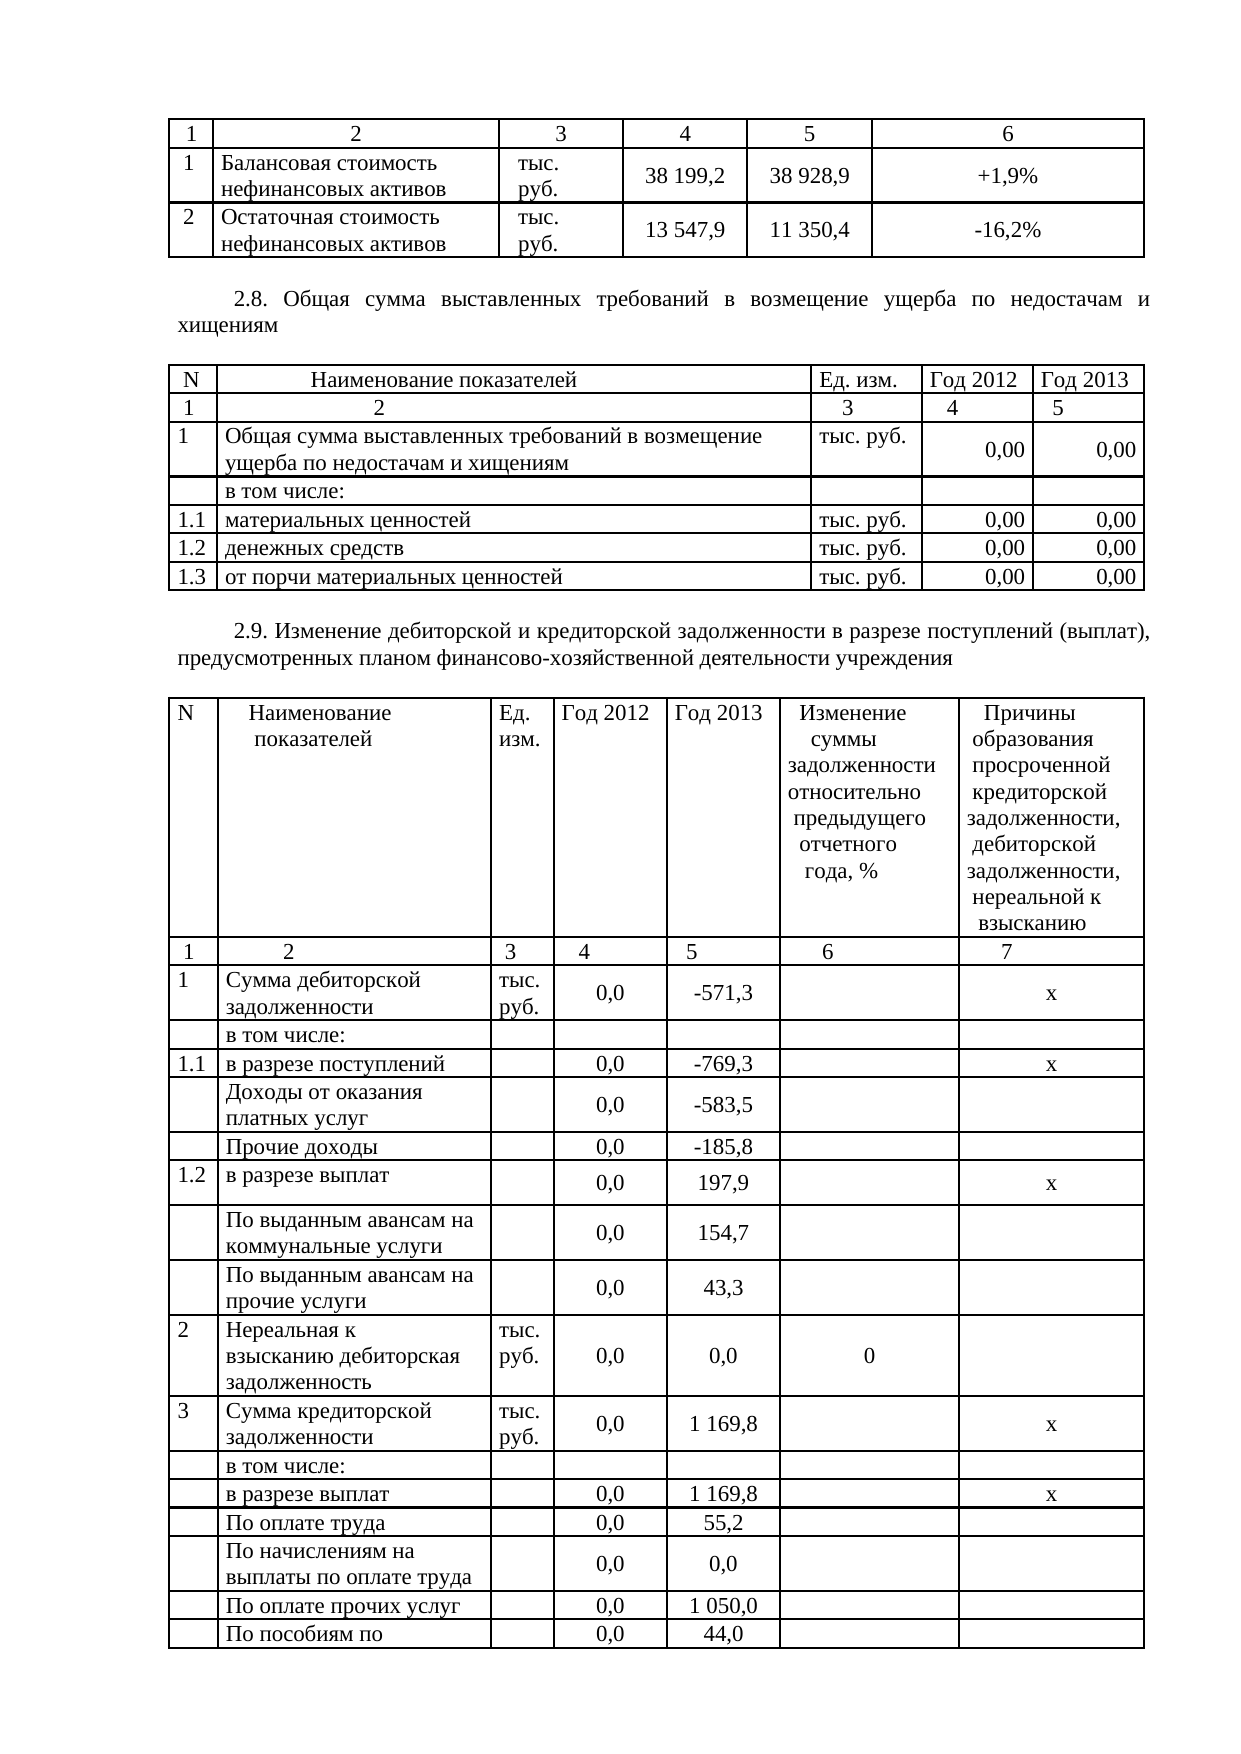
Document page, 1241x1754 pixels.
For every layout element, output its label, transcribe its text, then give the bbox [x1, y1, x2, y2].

table_cell 0 [781, 1316, 958, 1395]
table_header Изменение суммы задолженности относительно предыдущего отчетного года, % [781, 699, 958, 936]
text 2.8. Общая сумма выставленных требований в возмещение ущерба по недостачам и хищениям [177, 284, 1152, 337]
table_cell 0,00 [1034, 534, 1143, 561]
table_cell 0,0 [668, 1316, 779, 1395]
table_cell [781, 1133, 958, 1159]
table_cell [781, 1509, 958, 1535]
table_cell 154,7 [668, 1206, 779, 1259]
table_cell [781, 1206, 958, 1259]
table_cell [781, 1161, 958, 1204]
table_header N [170, 699, 217, 936]
table_cell [781, 1452, 958, 1478]
table_cell тыс. руб. [812, 506, 921, 532]
table_cell [170, 1133, 217, 1159]
table_cell 0,0 [555, 1206, 666, 1259]
table_cell [170, 1620, 217, 1647]
table_cell тыс. руб. [812, 563, 921, 589]
table_cell [492, 1452, 553, 1478]
table_cell -16,2% [873, 204, 1143, 256]
table_cell тыс. руб. [492, 1316, 553, 1395]
table_cell 1 [170, 423, 216, 475]
table_header Наименование показателей [218, 366, 810, 392]
table_cell [960, 1452, 1143, 1478]
table_cell 0,00 [923, 506, 1032, 532]
table_cell [960, 1206, 1143, 1259]
table_header Год 2013 [668, 699, 779, 936]
table_cell [492, 1161, 553, 1204]
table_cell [219, 1620, 490, 1647]
table_cell 0,00 [923, 563, 1032, 589]
table_cell [812, 478, 921, 504]
table_header Причины образования просроченной кредиторской задолженности, дебиторской задолженности, нереальной к взысканию [960, 699, 1143, 936]
table_cell 2 [218, 394, 810, 421]
table_cell 0,0 [555, 1509, 666, 1535]
table_cell [492, 1592, 553, 1618]
table_cell в том числе: [219, 1021, 490, 1047]
table_cell тыс. руб. [812, 534, 921, 561]
table_cell 1 [170, 938, 217, 964]
table_cell 3 [170, 1397, 217, 1449]
table_cell -769,3 [668, 1050, 779, 1076]
table_cell По выданным авансам на прочие услуги [219, 1261, 490, 1314]
table_cell 1 [170, 120, 212, 147]
table_cell тыс. руб. [492, 1397, 553, 1449]
table_cell 2 [170, 1316, 217, 1395]
table_cell тыс. руб. [492, 966, 553, 1019]
table_cell [492, 1021, 553, 1047]
table_cell [781, 1021, 958, 1047]
table_cell По выданным авансам на коммунальные услуги [219, 1206, 490, 1259]
table_cell [555, 1021, 666, 1047]
table_cell в разрезе выплат [219, 1161, 490, 1204]
table_cell x [960, 966, 1143, 1019]
table_cell 0,0 [555, 1592, 666, 1618]
table_cell 1 050,0 [668, 1592, 779, 1618]
table_cell 0,0 [555, 1316, 666, 1395]
table_cell [781, 1397, 958, 1449]
table_cell 3 [500, 120, 622, 147]
table_header Ед. изм. [492, 699, 553, 936]
table_cell 4 [624, 120, 746, 147]
table_cell 2 [214, 120, 498, 147]
text 2.9. Изменение дебиторской и кредиторской задолженности в разрезе поступлений (выплат), предусмотренных планом финансово-хозяйственной деятельности учреждения [177, 617, 1152, 670]
table_header N [170, 366, 216, 392]
table_cell 4 [555, 938, 666, 964]
table_cell 1.2 [170, 534, 216, 561]
table_header Год 2013 [1034, 366, 1143, 392]
table_cell 5 [1034, 394, 1143, 421]
table_cell [492, 1537, 553, 1590]
table_cell денежных средств [218, 534, 810, 561]
table_cell от порчи материальных ценностей [218, 563, 810, 589]
table_cell 1 [170, 394, 216, 421]
table_cell По начислениям на выплаты по оплате труда [219, 1537, 490, 1590]
table_cell [492, 1078, 553, 1131]
table_cell [170, 1509, 217, 1535]
table_cell [170, 1452, 217, 1478]
table_cell 0,00 [1034, 423, 1143, 475]
table_cell [492, 1509, 553, 1535]
table_cell 1 [170, 149, 212, 201]
table_cell [668, 1452, 779, 1478]
table_cell 55,2 [668, 1509, 779, 1535]
table_cell [781, 1050, 958, 1076]
table_cell в разрезе поступлений [219, 1050, 490, 1076]
table_cell 3 [812, 394, 921, 421]
table_cell Сумма дебиторской задолженности [219, 966, 490, 1019]
table_cell [170, 1021, 217, 1047]
table_cell [781, 1261, 958, 1314]
table_cell 4 [923, 394, 1032, 421]
table_cell [923, 478, 1032, 504]
table_cell 0,0 [555, 1050, 666, 1076]
table_cell [960, 1261, 1143, 1314]
table_cell 0,0 [555, 1620, 666, 1647]
table_cell x [960, 1161, 1143, 1204]
table_cell [170, 1078, 217, 1131]
table_cell [170, 1592, 217, 1618]
table_cell 13 547,9 [624, 204, 746, 256]
table_cell Общая сумма выставленных требований в возмещение ущерба по недостачам и хищениям [218, 423, 810, 475]
table_cell тыс. руб. [812, 423, 921, 475]
table_cell 2 [170, 204, 212, 256]
table_cell 0,0 [555, 1078, 666, 1131]
table_cell [960, 1133, 1143, 1159]
table_cell 11 350,4 [748, 204, 871, 256]
table_cell 1 169,8 [668, 1480, 779, 1506]
table_cell [781, 1620, 958, 1647]
table_cell 1.1 [170, 1050, 217, 1076]
table_cell тыс. руб. [500, 149, 622, 201]
table_cell [960, 1078, 1143, 1131]
table_cell x [960, 1397, 1143, 1449]
table_cell 1.1 [170, 506, 216, 532]
table_cell По оплате прочих услуг [219, 1592, 490, 1618]
table_cell [960, 1021, 1143, 1047]
table_cell 6 [873, 120, 1143, 147]
table_cell [170, 1206, 217, 1259]
table_cell в том числе: [219, 1452, 490, 1478]
table_cell материальных ценностей [218, 506, 810, 532]
table_cell По оплате труда [219, 1509, 490, 1535]
table_cell [960, 1620, 1143, 1647]
table_cell в том числе: [218, 478, 810, 504]
table_cell 0,00 [1034, 506, 1143, 532]
table_cell -583,5 [668, 1078, 779, 1131]
table_cell 6 [781, 938, 958, 964]
table_cell Доходы от оказания платных услуг [219, 1078, 490, 1131]
table_cell 0,0 [555, 1397, 666, 1449]
table_cell 0,00 [1034, 563, 1143, 589]
table_cell Остаточная стоимость нефинансовых активов [214, 204, 498, 256]
table_cell 5 [748, 120, 871, 147]
table_cell [960, 1509, 1143, 1535]
table_cell тыс. руб. [500, 204, 622, 256]
table_cell [960, 1537, 1143, 1590]
table_cell [1034, 478, 1143, 504]
table_cell 0,0 [555, 1480, 666, 1506]
table_cell -571,3 [668, 966, 779, 1019]
table_cell Сумма кредиторской задолженности [219, 1397, 490, 1449]
table_cell 0,0 [555, 1537, 666, 1590]
table_cell Балансовая стоимость нефинансовых активов [214, 149, 498, 201]
table_cell 5 [668, 938, 779, 964]
table_cell [781, 1537, 958, 1590]
table_cell [781, 1480, 958, 1506]
table_cell 3 [492, 938, 553, 964]
table_cell 1 169,8 [668, 1397, 779, 1449]
table_cell 38 928,9 [748, 149, 871, 201]
table_cell [492, 1261, 553, 1314]
table_cell [492, 1480, 553, 1506]
table_cell 0,00 [923, 423, 1032, 475]
table_cell 0,0 [555, 1261, 666, 1314]
table_header Год 2012 [555, 699, 666, 936]
table_cell 0,0 [555, 966, 666, 1019]
table_cell 1 [170, 966, 217, 1019]
table_cell [781, 1592, 958, 1618]
table_cell x [960, 1050, 1143, 1076]
table_cell [170, 1261, 217, 1314]
table_cell [170, 1480, 217, 1506]
table_cell [170, 1537, 217, 1590]
table_cell 7 [960, 938, 1143, 964]
table_cell 0,0 [668, 1537, 779, 1590]
table_cell х [960, 1480, 1143, 1506]
table_header Наименование показателей [219, 699, 490, 936]
table_cell Прочие доходы [219, 1133, 490, 1159]
table_cell 0,0 [555, 1133, 666, 1159]
table_cell [960, 1316, 1143, 1395]
table_cell Нереальная к взысканию дебиторская задолженность [219, 1316, 490, 1395]
table_cell в разрезе выплат [219, 1480, 490, 1506]
table_header Ед. изм. [812, 366, 921, 392]
table_cell [555, 1452, 666, 1478]
table_cell [668, 1021, 779, 1047]
table_cell 1.2 [170, 1161, 217, 1204]
table_cell 44,0 [668, 1620, 779, 1647]
table_cell 0,00 [923, 534, 1032, 561]
table_cell 2 [219, 938, 490, 964]
table_cell 38 199,2 [624, 149, 746, 201]
table_cell [960, 1592, 1143, 1618]
table_cell 197,9 [668, 1161, 779, 1204]
table_cell 0,0 [555, 1161, 666, 1204]
table_cell [170, 478, 216, 504]
table_cell [492, 1206, 553, 1259]
table_cell -185,8 [668, 1133, 779, 1159]
table_cell 1.3 [170, 563, 216, 589]
table_cell [492, 1620, 553, 1647]
table_cell [492, 1133, 553, 1159]
table_cell [781, 1078, 958, 1131]
table_cell [781, 966, 958, 1019]
table_cell [492, 1050, 553, 1076]
table_cell +1,9% [873, 149, 1143, 201]
table_cell 43,3 [668, 1261, 779, 1314]
table_header Год 2012 [923, 366, 1032, 392]
